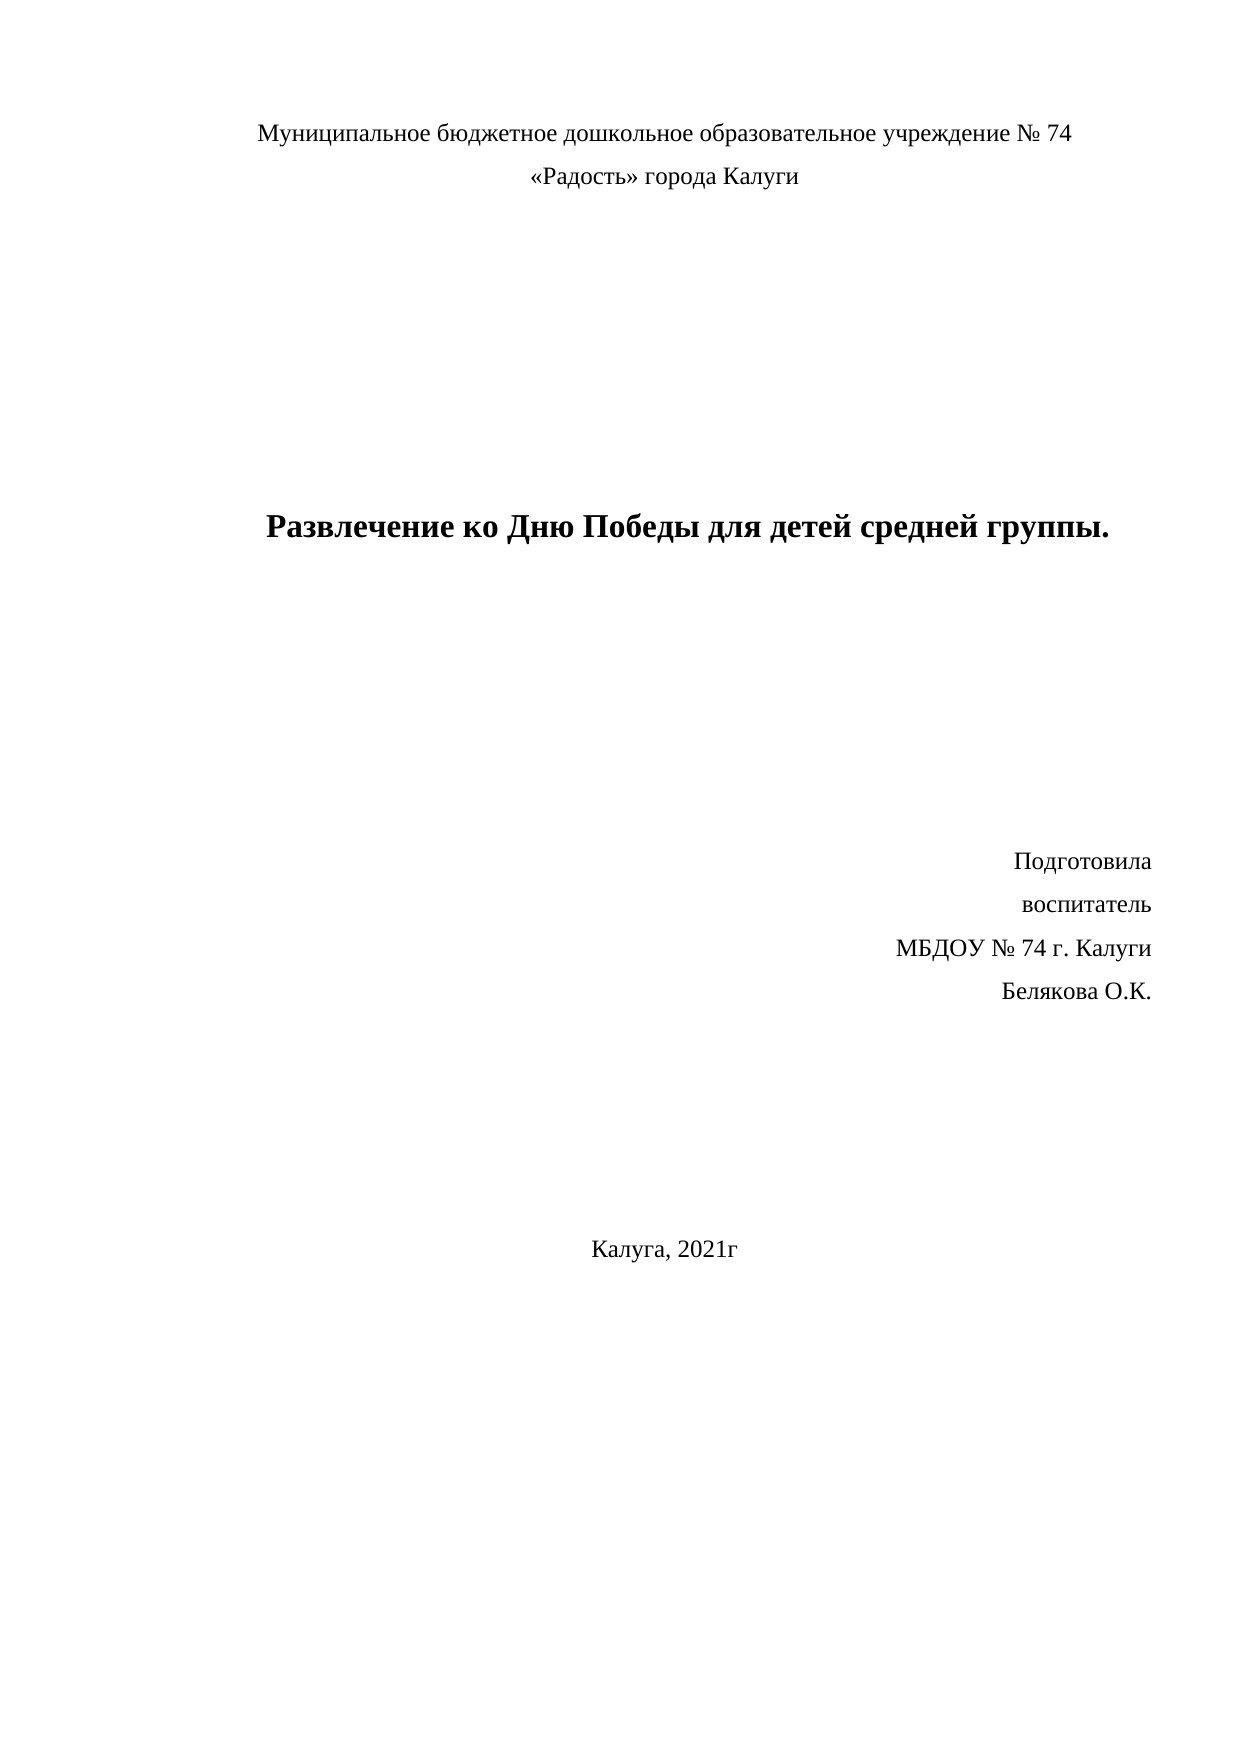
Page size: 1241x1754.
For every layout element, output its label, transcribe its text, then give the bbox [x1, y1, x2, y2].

text Подготовила [177, 846, 1152, 875]
text Калуга, 2021г [177, 1234, 1152, 1263]
text Развлечение ко Дню Победы для детей средней группы. [177, 506, 1152, 544]
text МБДОУ № 74 г. Калуги [177, 933, 1152, 961]
text воспитатель [177, 889, 1152, 918]
text «Радость» города Калуги [177, 161, 1152, 190]
text Муниципальное бюджетное дошкольное образовательное учреждение № 74 [177, 118, 1152, 147]
text Белякова О.К. [177, 976, 1152, 1004]
